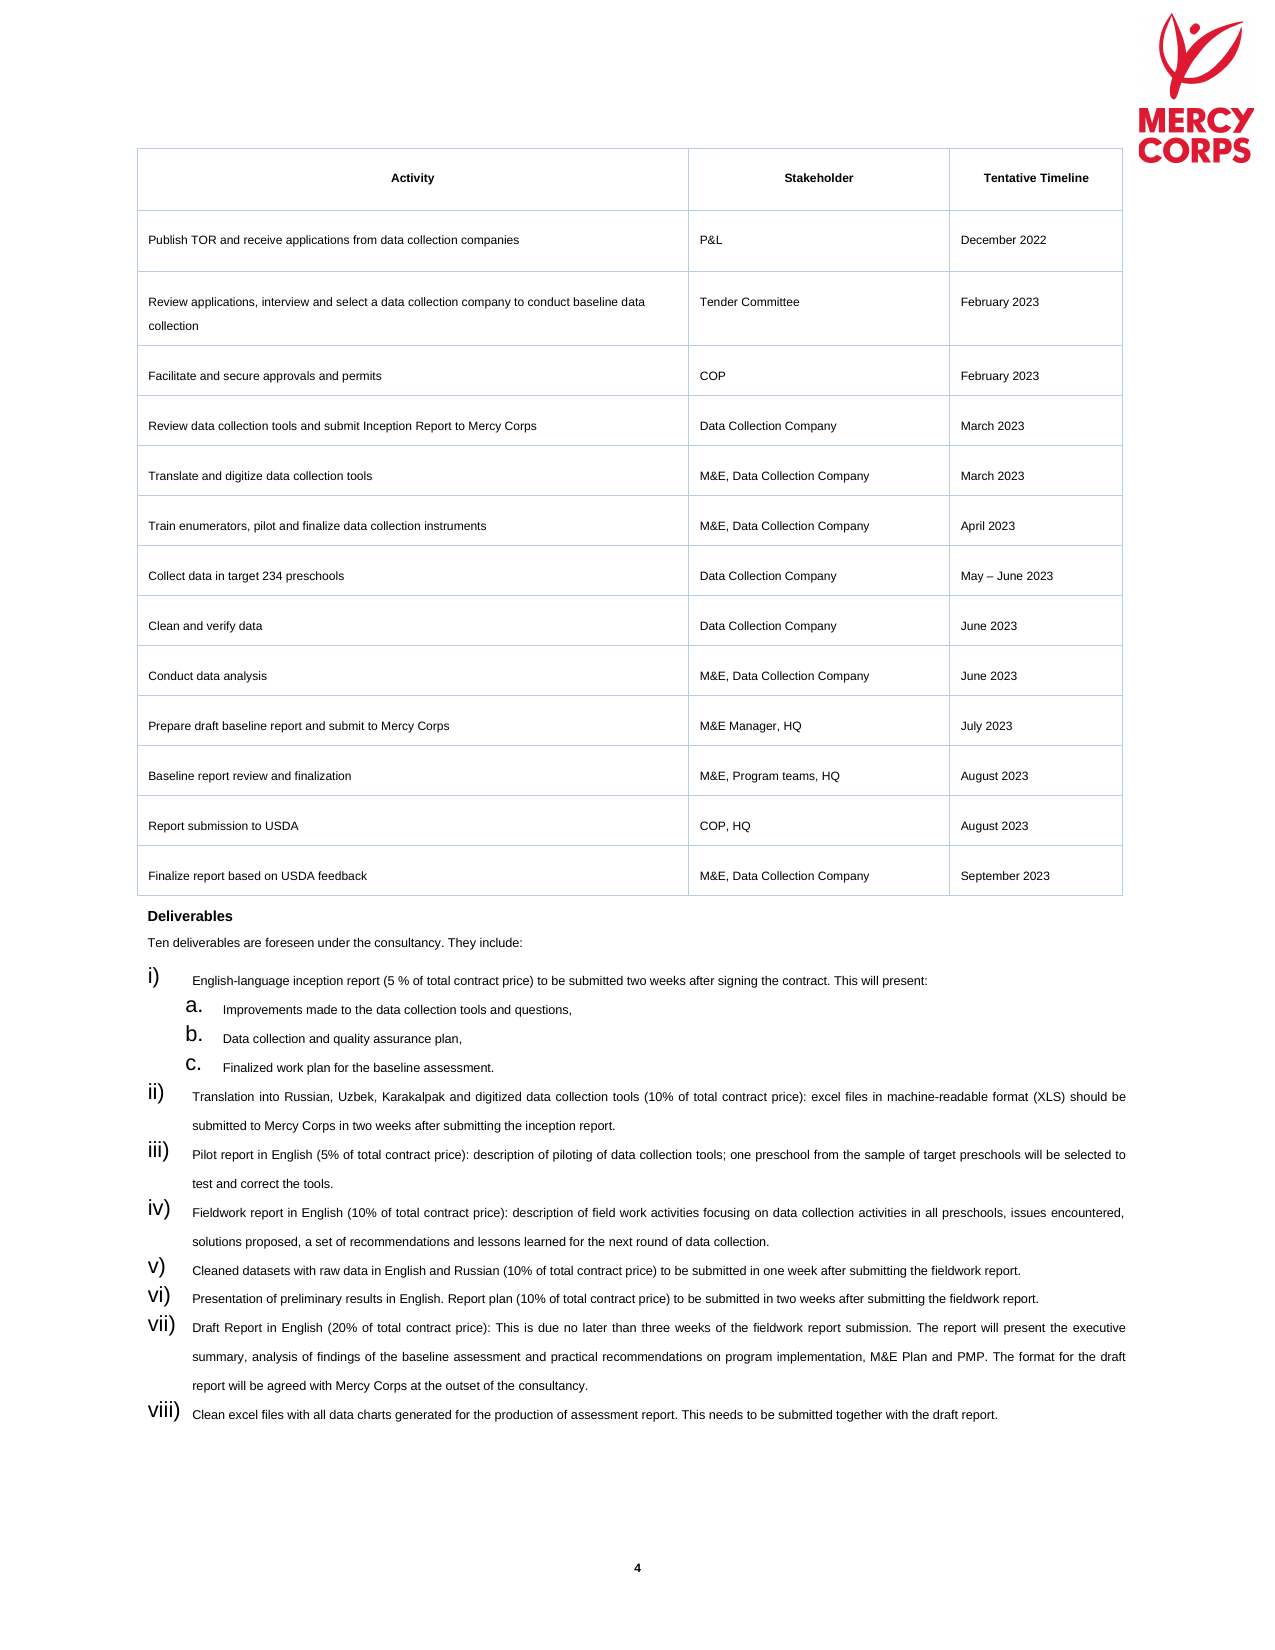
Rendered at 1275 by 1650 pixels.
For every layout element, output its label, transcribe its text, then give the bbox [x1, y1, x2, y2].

table_cell Finalize report based on USDA feedback [138, 846, 688, 895]
table_cell February 2023 [950, 272, 1122, 345]
table_cell May – June 2023 [950, 546, 1122, 595]
table_cell Facilitate and secure approvals and permits [138, 346, 688, 395]
table_cell P&L [689, 211, 949, 271]
list Cleaned datasets with raw data in English and Russian (10% of total contract price) to be submitted in one week after submitting the fieldwork report. [148, 1252, 1127, 1278]
table_cell September 2023 [950, 846, 1122, 895]
table_cell Data Collection Company [689, 396, 949, 445]
table_cell March 2023 [950, 446, 1122, 495]
list Data collection and quality assurance plan, [185, 1021, 1127, 1046]
table_cell Baseline report review and finalization [138, 746, 688, 795]
table_cell Conduct data analysis [138, 646, 688, 695]
table_header Stakeholder [689, 149, 949, 209]
table_cell Review data collection tools and submit Inception Report to Mercy Corps [138, 396, 688, 445]
table_cell M&E, Data Collection Company [689, 446, 949, 495]
list Finalized work plan for the baseline assessment. [185, 1050, 1127, 1075]
table_cell Prepare draft baseline report and submit to Mercy Corps [138, 696, 688, 745]
table_cell M&E, Data Collection Company [689, 846, 949, 895]
table_cell M&E, Data Collection Company [689, 646, 949, 695]
picture [1138, 13, 1255, 163]
table_cell Tender Committee [689, 272, 949, 345]
table_cell August 2023 [950, 796, 1122, 845]
table_cell Train enumerators, pilot and finalize data collection instruments [138, 496, 688, 545]
table_cell Clean and verify data [138, 596, 688, 645]
table_cell M&E Manager, HQ [689, 696, 949, 745]
table_cell April 2023 [950, 496, 1122, 545]
text Ten deliverables are foreseen under the consultancy. They include: [147, 925, 1127, 950]
list Translation into Russian, Uzbek, Karakalpak and digitized data collection tools (10% of total contract price): excel files in machine-readable format (XLS) should be submitted to Mercy Corps in two weeks after submitting the inception report. [148, 1079, 1127, 1133]
table_cell March 2023 [950, 396, 1122, 445]
table_cell Data Collection Company [689, 596, 949, 645]
table_cell Data Collection Company [689, 546, 949, 595]
table_cell COP [689, 346, 949, 395]
text Deliverables [147, 896, 1127, 925]
list Clean excel files with all data charts generated for the production of assessment report. This needs to be submitted together with the draft report. [148, 1397, 1127, 1422]
table_cell COP, HQ [689, 796, 949, 845]
list Pilot report in English (5% of total contract price): description of piloting of data collection tools; one preschool from the sample of target preschools will be selected to test and correct the tools. [148, 1137, 1127, 1191]
list English-language inception report (5 % of total contract price) to be submitted two weeks after signing the contract. This will present: [148, 963, 1127, 988]
list Presentation of preliminary results in English. Report plan (10% of total contract price) to be submitted in two weeks after submitting the fieldwork report. [148, 1281, 1127, 1307]
list Fieldwork report in English (10% of total contract price): description of field work activities focusing on data collection activities in all preschools, issues encountered, solutions proposed, a set of recommendations and lessons learned for the next round of data collection. [148, 1194, 1127, 1249]
table_cell Collect data in target 234 preschools [138, 546, 688, 595]
table_header Tentative Timeline [950, 149, 1122, 209]
table_cell February 2023 [950, 346, 1122, 395]
table_cell June 2023 [950, 596, 1122, 645]
table_cell Report submission to USDA [138, 796, 688, 845]
table_cell M&E, Program teams, HQ [689, 746, 949, 795]
list Improvements made to the data collection tools and questions, [185, 992, 1127, 1017]
list Draft Report in English (20% of total contract price): This is due no later than three weeks of the fieldwork report submission. The report will present the executive summary, analysis of findings of the baseline assessment and practical recommendations on program implementation, M&E Plan and PMP. The format for the draft report will be agreed with Mercy Corps at the outset of the consultancy. [148, 1310, 1127, 1393]
table_cell M&E, Data Collection Company [689, 496, 949, 545]
table_cell August 2023 [950, 746, 1122, 795]
table_cell June 2023 [950, 646, 1122, 695]
table_cell July 2023 [950, 696, 1122, 745]
table_header Activity [138, 149, 688, 209]
table_cell December 2022 [950, 211, 1122, 271]
table_cell Review applications, interview and select a data collection company to conduct baseline data collection [138, 272, 688, 345]
table_cell Translate and digitize data collection tools [138, 446, 688, 495]
table_cell Publish TOR and receive applications from data collection companies [138, 211, 688, 271]
